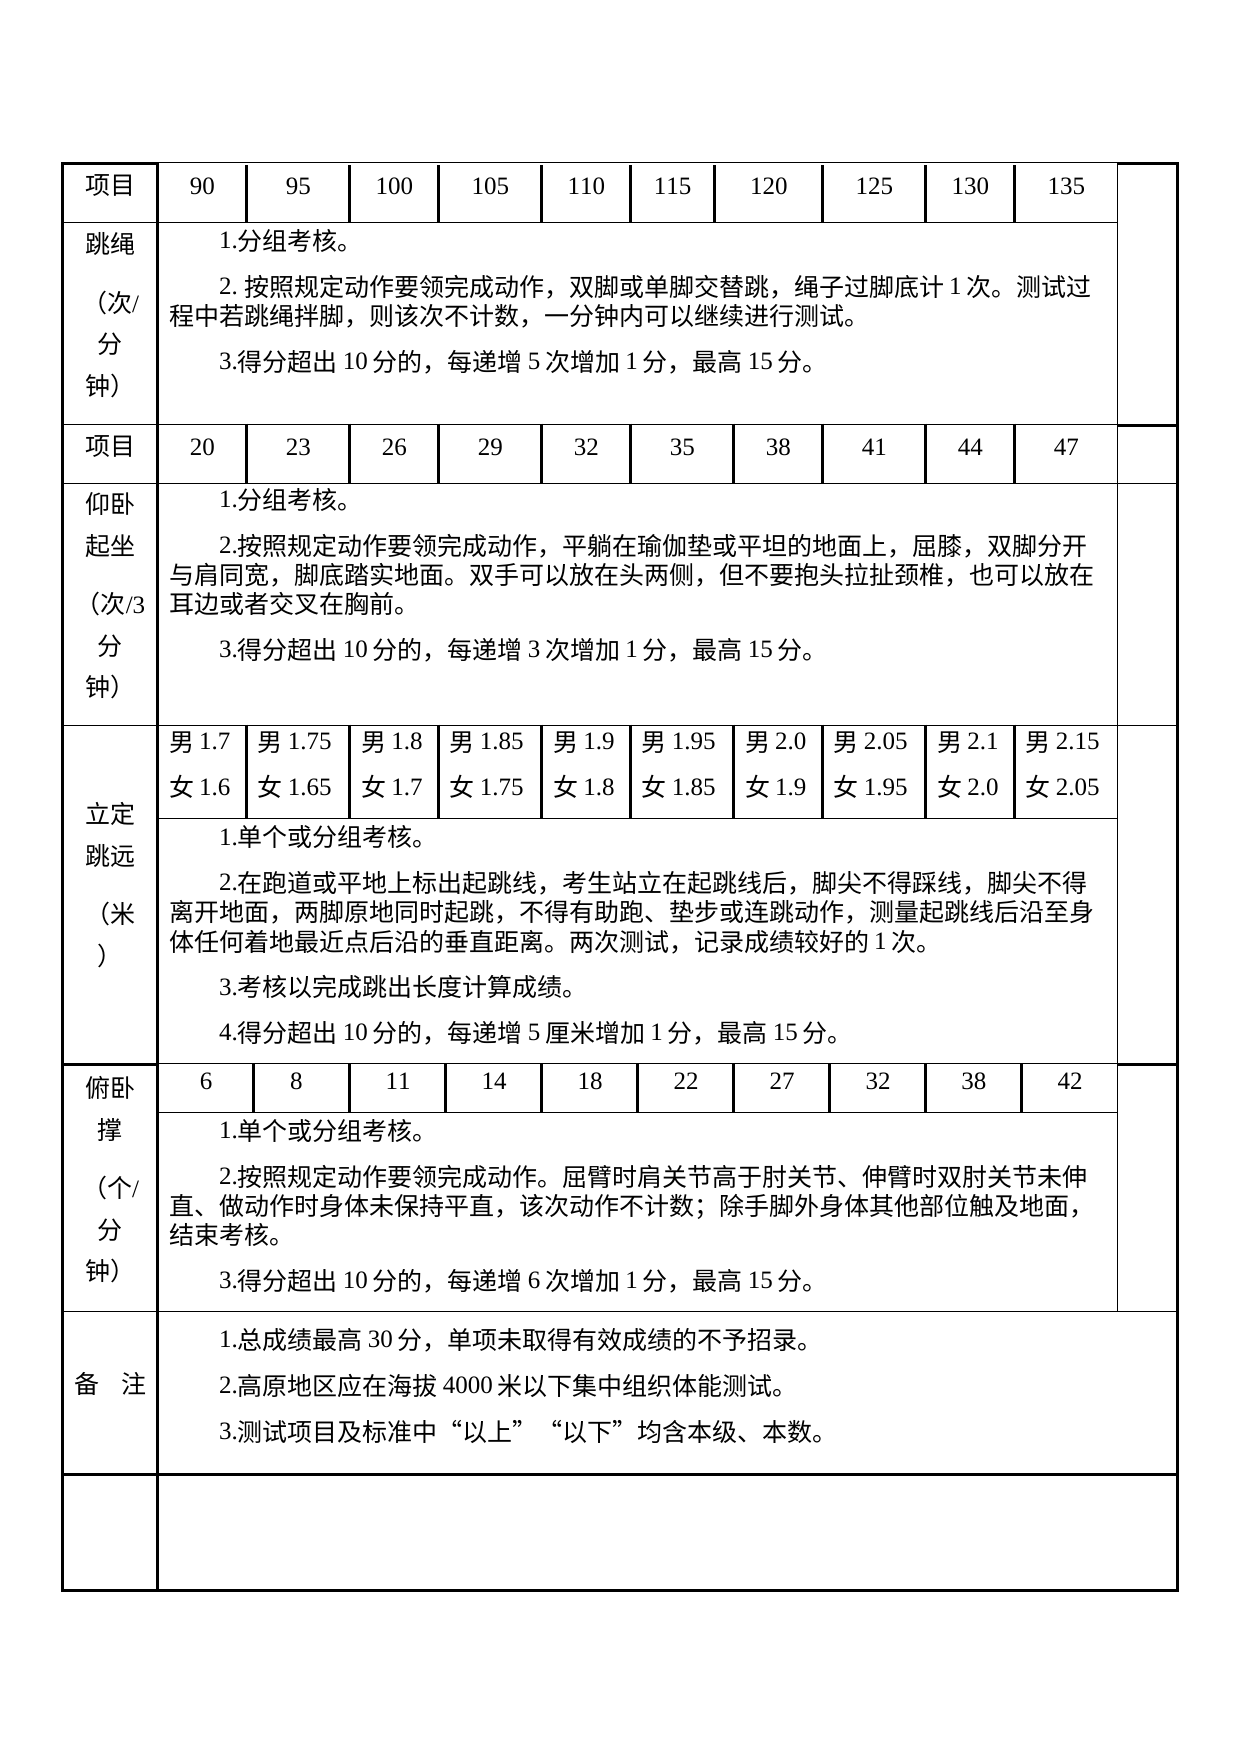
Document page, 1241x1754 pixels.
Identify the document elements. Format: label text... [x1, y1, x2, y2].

table_cell 1.单个或分组考核。 2.在跑道或平地上标出起跳线，考生站立在起跳线后，脚尖不得踩线，脚尖不得离开地面，两脚原地同时起跳，不得有助跑、垫步或连跳动作，测量起跳线后沿至身体任何着地最近点后沿的垂直距离。两次测试，记录成绩较好的1次。 3.考核以完成跳出长度计算成绩。 4.得分超出10分的，每递增5厘米增加1分，最高15分。 [159, 819, 1117, 1063]
table_cell 22 [639, 1064, 732, 1112]
table_cell 备 注 [64, 1312, 156, 1473]
table_cell 6 [159, 1064, 252, 1112]
table_cell 男2.15 女2.05 [1016, 726, 1117, 818]
table_cell 男2.0 女1.9 [735, 726, 821, 818]
table_cell 35 [632, 425, 732, 483]
table_cell 44 [927, 425, 1013, 483]
table_cell 38 [927, 1064, 1020, 1112]
table_cell 男1.9 女1.8 [543, 726, 629, 818]
table_cell 120 [715, 163, 822, 222]
table_cell 项目 [64, 165, 156, 222]
table_cell 11 [351, 1064, 444, 1112]
table_cell 47 [1016, 425, 1117, 483]
table_cell 俯卧撑 （个/分钟） [64, 1066, 156, 1311]
table_cell 立定跳远 （米） [64, 726, 156, 1063]
table_cell 95 [246, 163, 350, 222]
table_cell 23 [248, 425, 348, 483]
table_cell [1118, 165, 1176, 423]
table_cell 135 [1014, 163, 1117, 222]
table_cell 男2.1 女2.0 [927, 726, 1013, 818]
table_cell 110 [542, 163, 630, 222]
table_cell 29 [440, 425, 540, 483]
table_cell [1118, 484, 1176, 724]
table_cell 26 [351, 425, 437, 483]
table_cell [1118, 1066, 1176, 1311]
table_cell 1.分组考核。 2. 按照规定动作要领完成动作，双脚或单脚交替跳，绳子过脚底计1次。测试过程中若跳绳拌脚，则该次不计数，一分钟内可以继续进行测试。 3.得分超出10分的，每递增5次增加1分，最高15分。 [159, 223, 1117, 423]
table_cell 130 [926, 163, 1014, 222]
table_cell 100 [350, 163, 438, 222]
table_cell [159, 1476, 1176, 1589]
table_cell 8 [255, 1064, 348, 1112]
table_cell 男1.85 女1.75 [440, 726, 540, 818]
table_cell 男1.7 女1.6 [159, 726, 245, 818]
table_cell [1118, 427, 1176, 483]
table_cell 男1.8 女1.7 [351, 726, 437, 818]
table_cell 1.单个或分组考核。 2.按照规定动作要领完成动作。屈臂时肩关节高于肘关节、伸臂时双肘关节未伸直、做动作时身体未保持平直，该次动作不计数；除手脚外身体其他部位触及地面，结束考核。 3.得分超出10分的，每递增6次增加1分，最高15分。 [159, 1113, 1117, 1311]
table_cell 90 [159, 163, 246, 222]
table_cell 1.分组考核。 2.按照规定动作要领完成动作，平躺在瑜伽垫或平坦的地面上，屈膝，双脚分开与肩同宽，脚底踏实地面。双手可以放在头两侧，但不要抱头拉扯颈椎，也可以放在耳边或者交叉在胸前。 3.得分超出10分的，每递增3次增加1分，最高15分。 [159, 484, 1117, 724]
table_cell 男2.05 女1.95 [824, 726, 924, 818]
table_cell 41 [824, 425, 924, 483]
table_cell 男1.75 女1.65 [248, 726, 348, 818]
table_cell 跳绳 （次/分钟） [64, 223, 156, 423]
table_cell 38 [735, 425, 821, 483]
table_cell 男1.95 女1.85 [632, 726, 732, 818]
table_cell 115 [630, 163, 714, 222]
table_cell 14 [447, 1064, 540, 1112]
table_cell 32 [831, 1064, 924, 1112]
table_cell 32 [543, 425, 629, 483]
table_cell 105 [438, 163, 542, 222]
table_cell 1.总成绩最高30分，单项未取得有效成绩的不予招录。 2.高原地区应在海拔4000米以下集中组织体能测试。 3.测试项目及标准中“以上”“以下”均含本级、本数。 [159, 1312, 1176, 1473]
table_cell 仰卧起坐 （次/3分钟） [64, 484, 156, 724]
table_cell 27 [735, 1064, 828, 1112]
table_cell 项目 [64, 425, 156, 483]
table_cell 18 [543, 1064, 636, 1112]
table_cell 42 [1023, 1064, 1117, 1112]
table_cell [64, 1476, 156, 1589]
table_cell 20 [159, 425, 245, 483]
table_cell [1118, 726, 1176, 1063]
table_cell 125 [823, 163, 926, 222]
